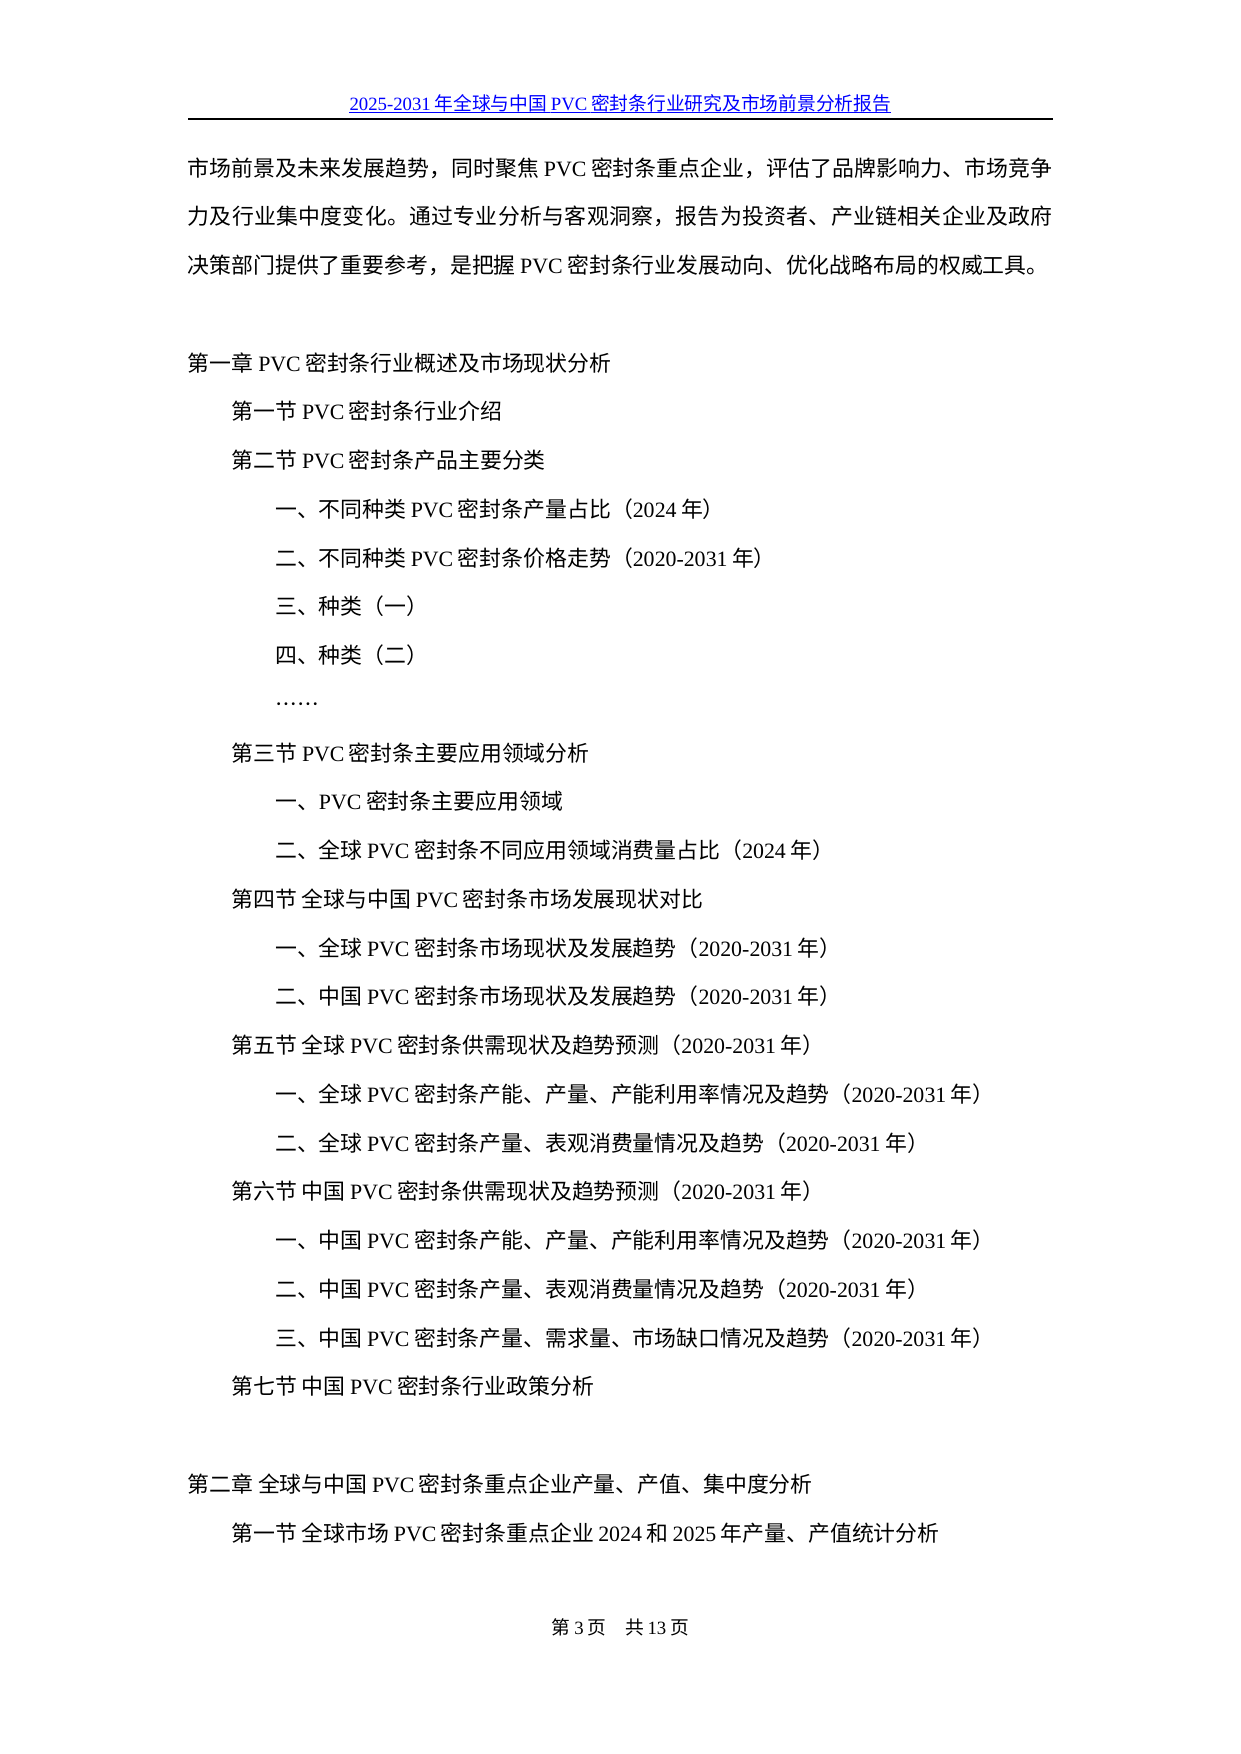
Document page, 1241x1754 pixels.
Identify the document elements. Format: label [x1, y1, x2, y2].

text [187, 150, 1053, 1548]
